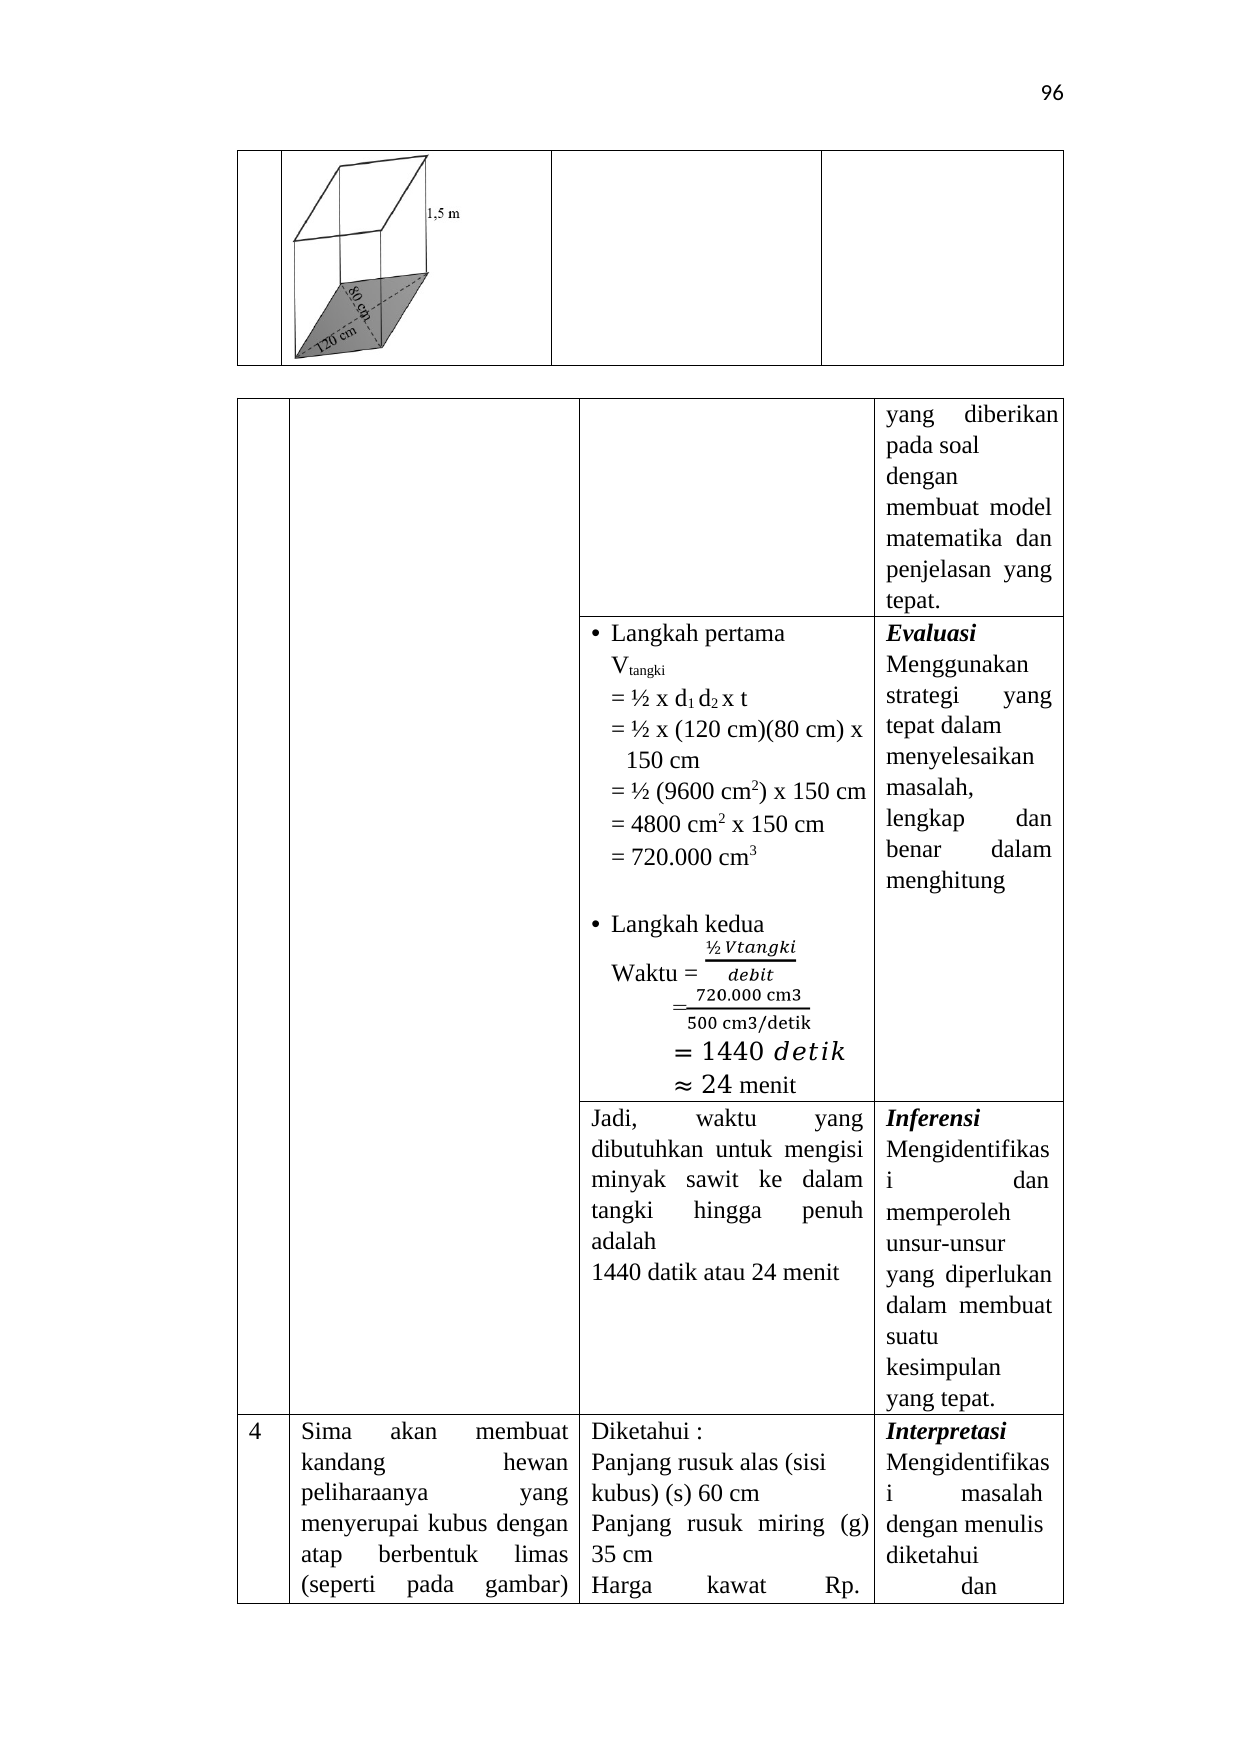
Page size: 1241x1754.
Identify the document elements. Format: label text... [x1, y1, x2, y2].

table_cell 4 [238, 1415, 289, 1603]
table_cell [290, 1415, 579, 1603]
table_header [290, 399, 579, 1414]
table_cell Evaluasi Menggunakan strategi yang tepat dalam menyelesaikan masalah, lengkap dan benar dalam menghitung [875, 617, 1063, 1101]
picture [292, 152, 464, 363]
picture [704, 940, 797, 981]
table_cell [875, 1415, 1063, 1603]
table_header yang diberikan pada soal dengan membuat model matematika dan penjelasan yang tepat. [875, 399, 1063, 616]
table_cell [552, 151, 821, 365]
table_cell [580, 1415, 874, 1603]
picture [672, 988, 811, 1033]
table_header [580, 399, 874, 616]
table_cell Langkah pertama Vtangki = ½ x d1 d2 x t = ½ x (120 cm)(80 cm) x 150 cm = ½ (9600 cm2) x 150 cm = 4800 cm2 x 150 cm = 720.000 cm3 Langkah kedua Waktu = = 1440 𝑑𝑒𝑡𝑖𝑘 ≈ 24 menit [580, 617, 874, 1101]
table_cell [822, 151, 1063, 365]
table_cell Jadi, waktu yang dibutuhkan untuk mengisi minyak sawit ke dalam tangki hingga penuh adalah 1440 datik atau 24 menit [580, 1102, 874, 1414]
table_cell Inferensi Mengidentifikas i dan memperoleh unsur-unsur yang diperlukan dalam membuat suatu kesimpulan yang tepat. [875, 1102, 1063, 1414]
table_header [238, 399, 289, 1414]
